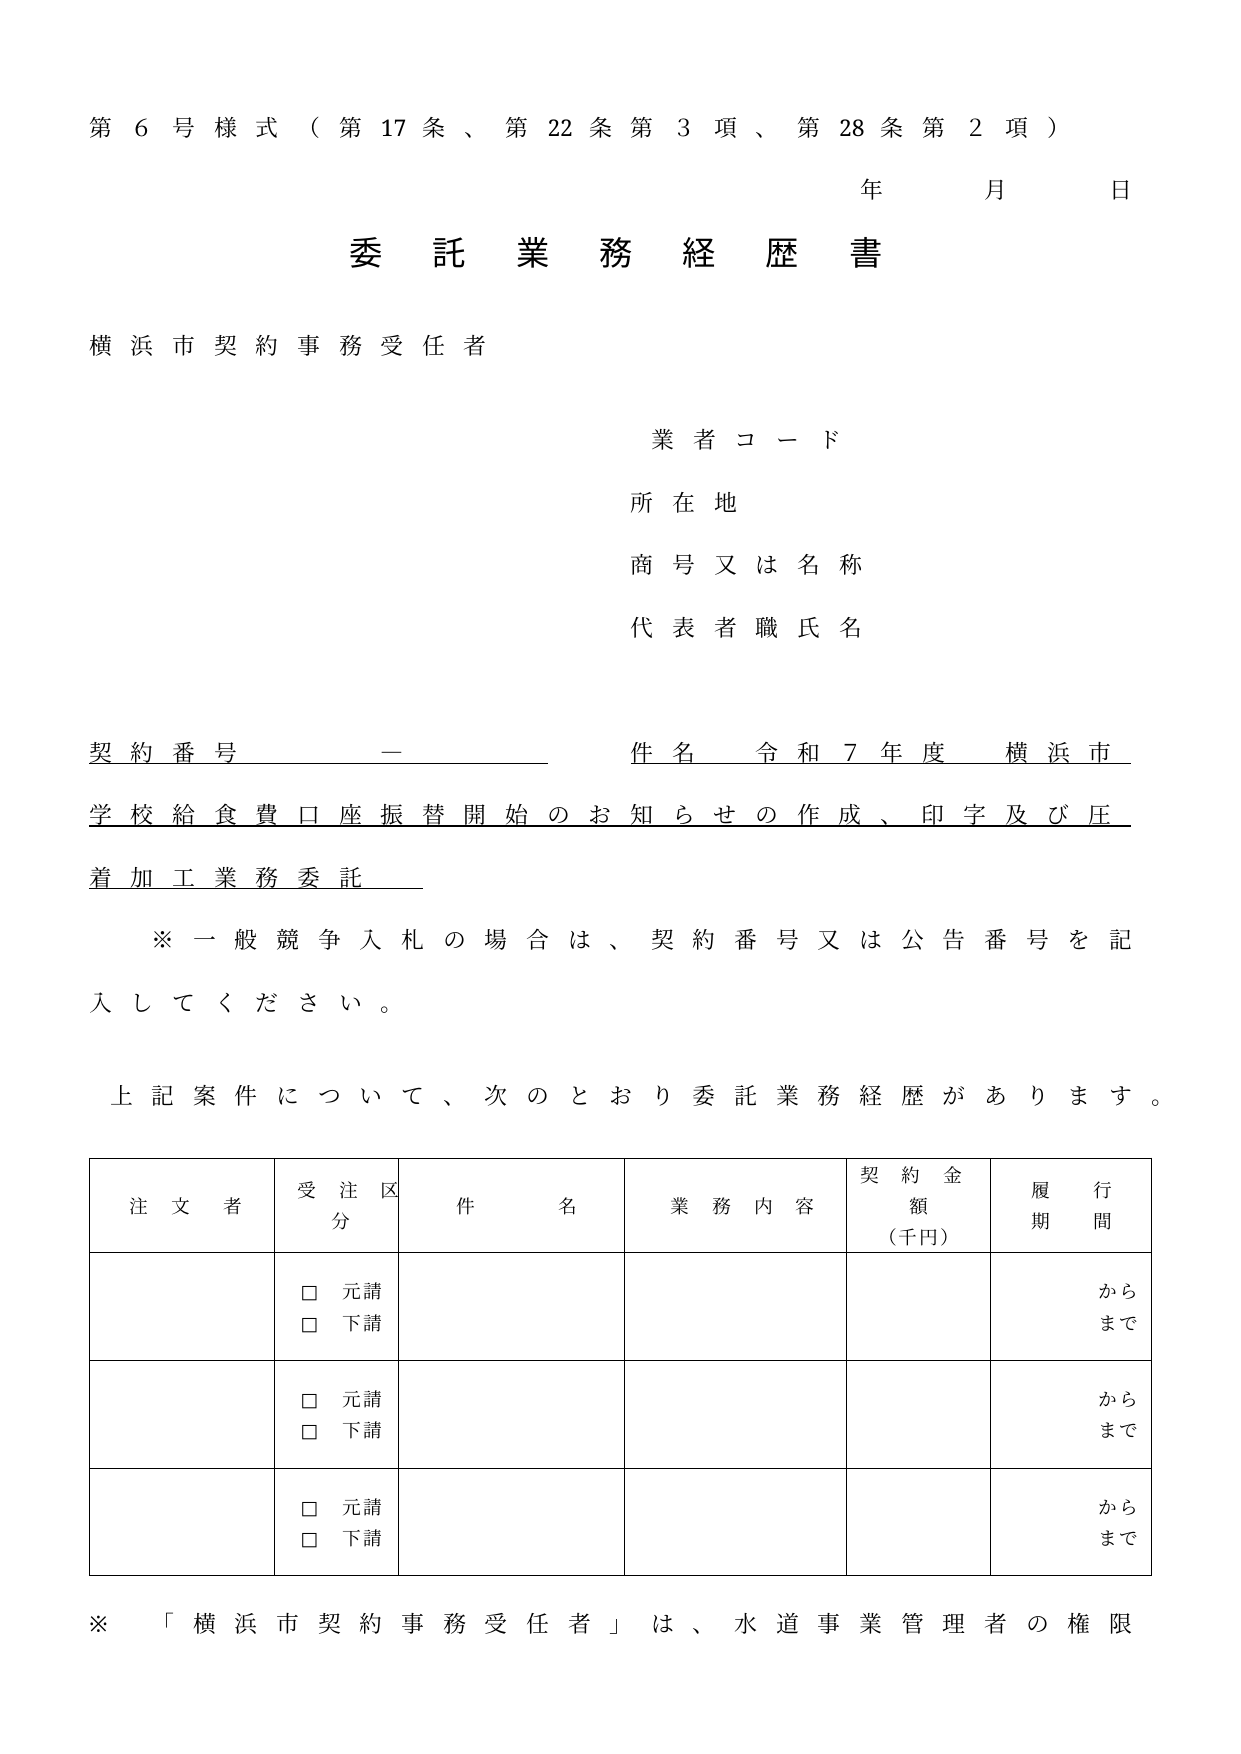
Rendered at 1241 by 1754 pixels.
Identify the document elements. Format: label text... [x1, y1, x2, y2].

text 上記案件について、次のとおり委託業務経歴があります。 [89, 1064, 1151, 1126]
text 業者コード [89, 407, 1151, 470]
text 所在地 [89, 470, 1151, 532]
table_cell [399, 1469, 624, 1575]
table_cell から まで [991, 1253, 1151, 1360]
table_cell [90, 1469, 274, 1575]
text 委 託 業 務 経 歴 書 [89, 220, 1151, 282]
table_cell から まで [991, 1469, 1151, 1575]
text 代表者職氏名 [89, 595, 1151, 657]
table_cell [847, 1361, 990, 1467]
text ※一般競争入札の場合は、契約番号又は公告番号を記入してください。 [89, 907, 1151, 1032]
table_cell [399, 1361, 624, 1467]
text 第６号様式（第17条、第22条第３項、第28条第２項） [89, 95, 1151, 157]
table_header 注文者 [90, 1159, 274, 1252]
table_header 契約金額 （千円） [847, 1159, 990, 1252]
table_cell [90, 1361, 274, 1467]
table_cell □ 元請 □ 下請 [275, 1469, 398, 1575]
table_cell [847, 1469, 990, 1575]
table_cell [625, 1361, 846, 1467]
table_cell 元請 下請 [275, 1253, 398, 1360]
table_header 件名 [399, 1159, 624, 1252]
table_cell [399, 1253, 624, 1360]
text 年 月 日 [89, 157, 1151, 220]
text 商号又は名称 [89, 532, 1151, 595]
table_cell [625, 1253, 846, 1360]
table_header 受注区分 [275, 1159, 398, 1252]
table_cell [625, 1469, 846, 1575]
text 契約番号 ― 件名 令和７年度 横浜市学校給食費口座振替開始のお知らせの作成、印字及び圧着加工業務委託 [89, 720, 1151, 907]
table_cell から まで [991, 1361, 1151, 1467]
table_cell □ 元請 □ 下請 [275, 1361, 398, 1467]
table_cell [90, 1253, 274, 1360]
table_cell [847, 1253, 990, 1360]
table_header 履 行 期 間 [991, 1159, 1151, 1252]
text 横浜市契約事務受任者 [89, 314, 1151, 376]
table_header 業 務 内 容 [625, 1159, 846, 1252]
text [89, 1592, 1151, 1654]
